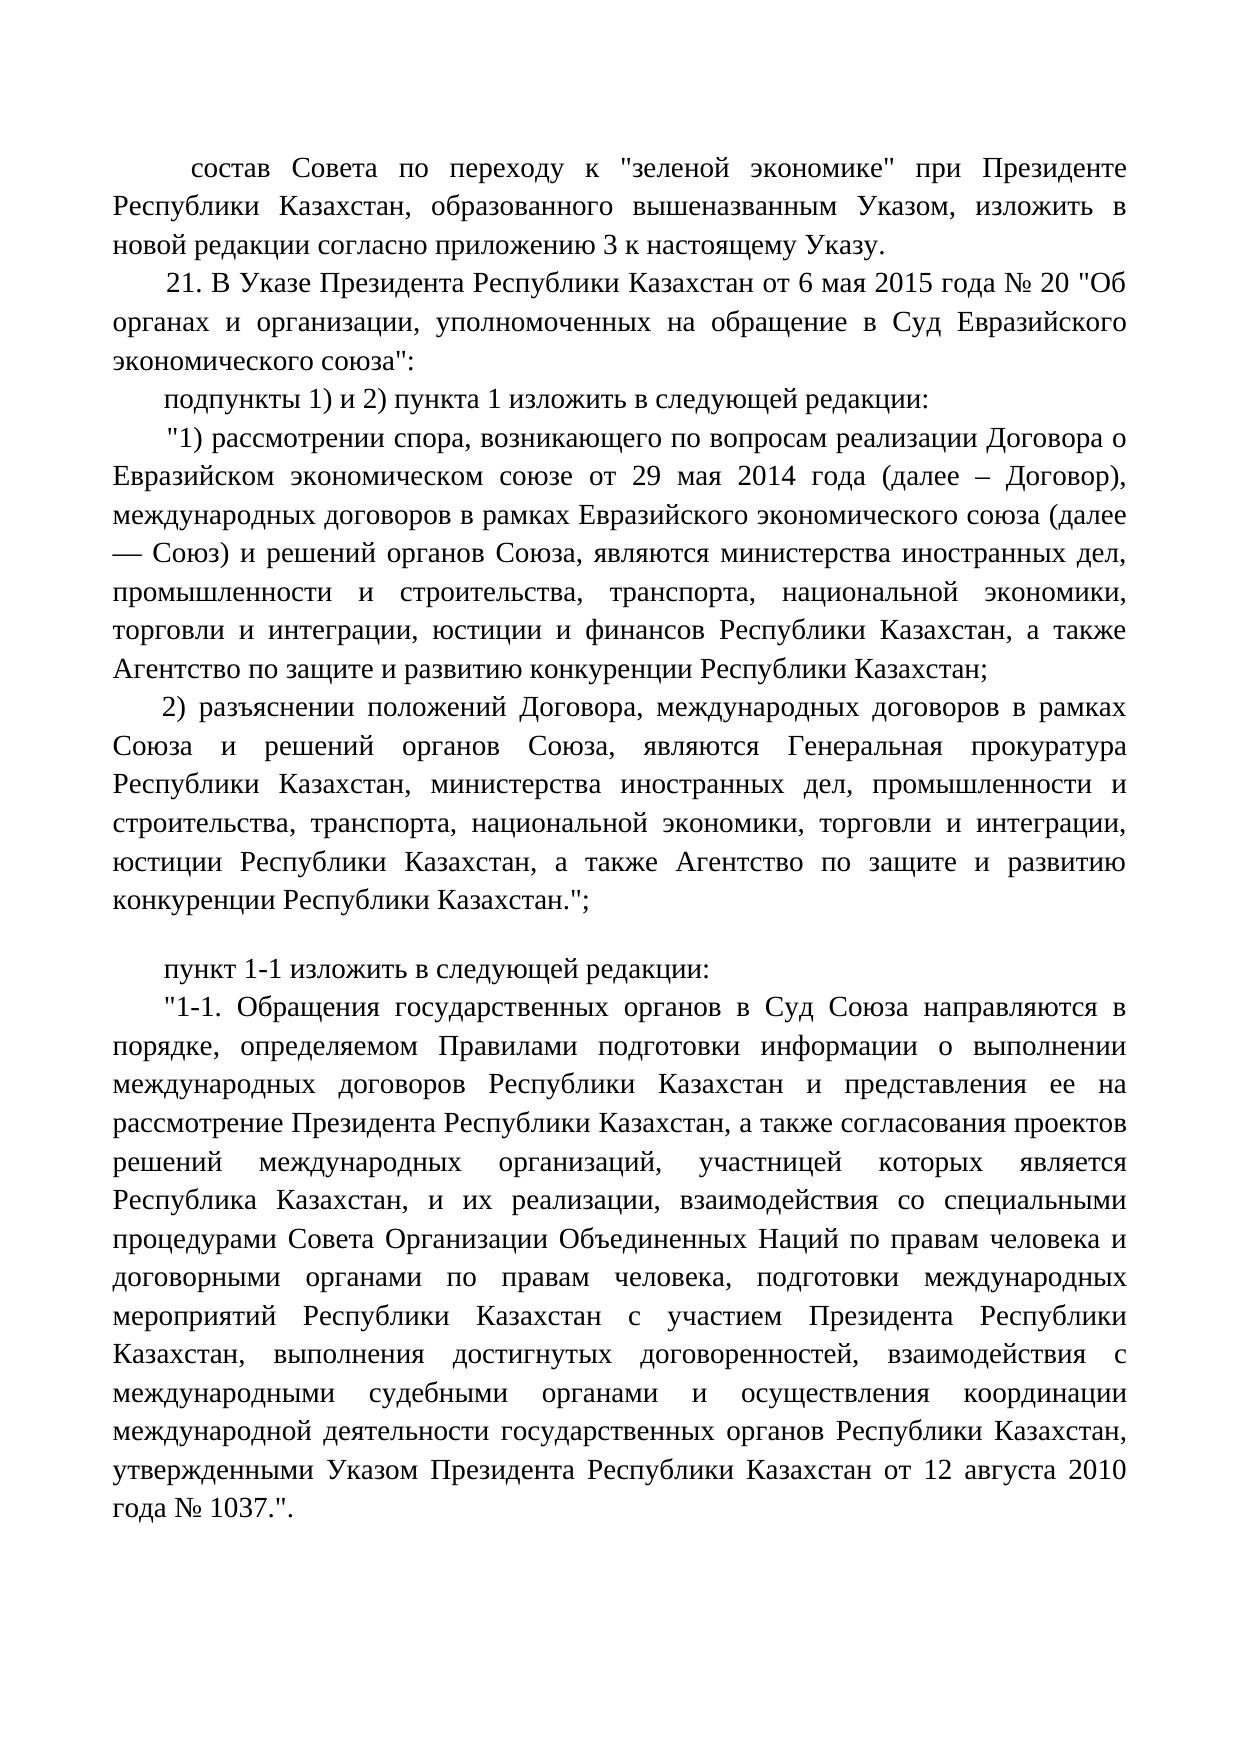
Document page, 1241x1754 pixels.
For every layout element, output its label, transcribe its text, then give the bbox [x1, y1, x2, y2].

text 2) разъяснении положений Договора, международных договоров в рамках Союза и решений органов Союза, являются Генеральная прокуратура Республики Казахстан, министерства иностранных дел, промышленности и строительства, транспорта, национальной экономики, торговли и интеграции, юстиции Республики Казахстан, а также Агентство по защите и развитию конкуренции Республики Казахстан."; [112, 689, 1128, 916]
text 21. В Указе Президента Республики Казахстан от 6 мая 2015 года № 20 "Об органах и организации, уполномоченных на обращение в Суд Евразийского экономического союза": [112, 266, 1128, 376]
text пункт 1-1 изложить в следующей редакции: [112, 951, 1128, 984]
text состав Совета по переходу к "зеленой экономике" при Президенте Республики Казахстан, образованного вышеназванным Указом, изложить в новой редакции согласно приложению 3 к настоящему Указу. [112, 150, 1128, 261]
text "1-1. Обращения государственных органов в Суд Союза направляются в порядке, определяемом Правилами подготовки информации о выполнении международных договоров Республики Казахстан и представления ее на рассмотрение Президента Республики Казахстан, а также согласования проектов решений международных организаций, участницей которых является Республика Казахстан, и их реализации, взаимодействия со специальными процедурами Совета Организации Объединенных Наций по правам человека и договорными органами по правам человека, подготовки международных мероприятий Республики Казахстан с участием Президента Республики Казахстан, выполнения достигнутых договоренностей, взаимодействия с международными судебными органами и осуществления координации международной деятельности государственных органов Республики Казахстан, утвержденными Указом Президента Республики Казахстан от 12 августа 2010 года № 1037.". [112, 989, 1128, 1524]
text подпункты 1) и 2) пункта 1 изложить в следующей редакции: [112, 381, 1128, 415]
text "1) рассмотрении спора, возникающего по вопросам реализации Договора о Евразийском экономическом союзе от 29 мая 2014 года (далее – Договор), международных договоров в рамках Евразийского экономического союза (далее — Союз) и решений органов Союза, являются министерства иностранных дел, промышленности и строительства, транспорта, национальной экономики, торговли и интеграции, юстиции и финансов Республики Казахстан, а также Агентство по защите и развитию конкуренции Республики Казахстан; [112, 420, 1128, 684]
